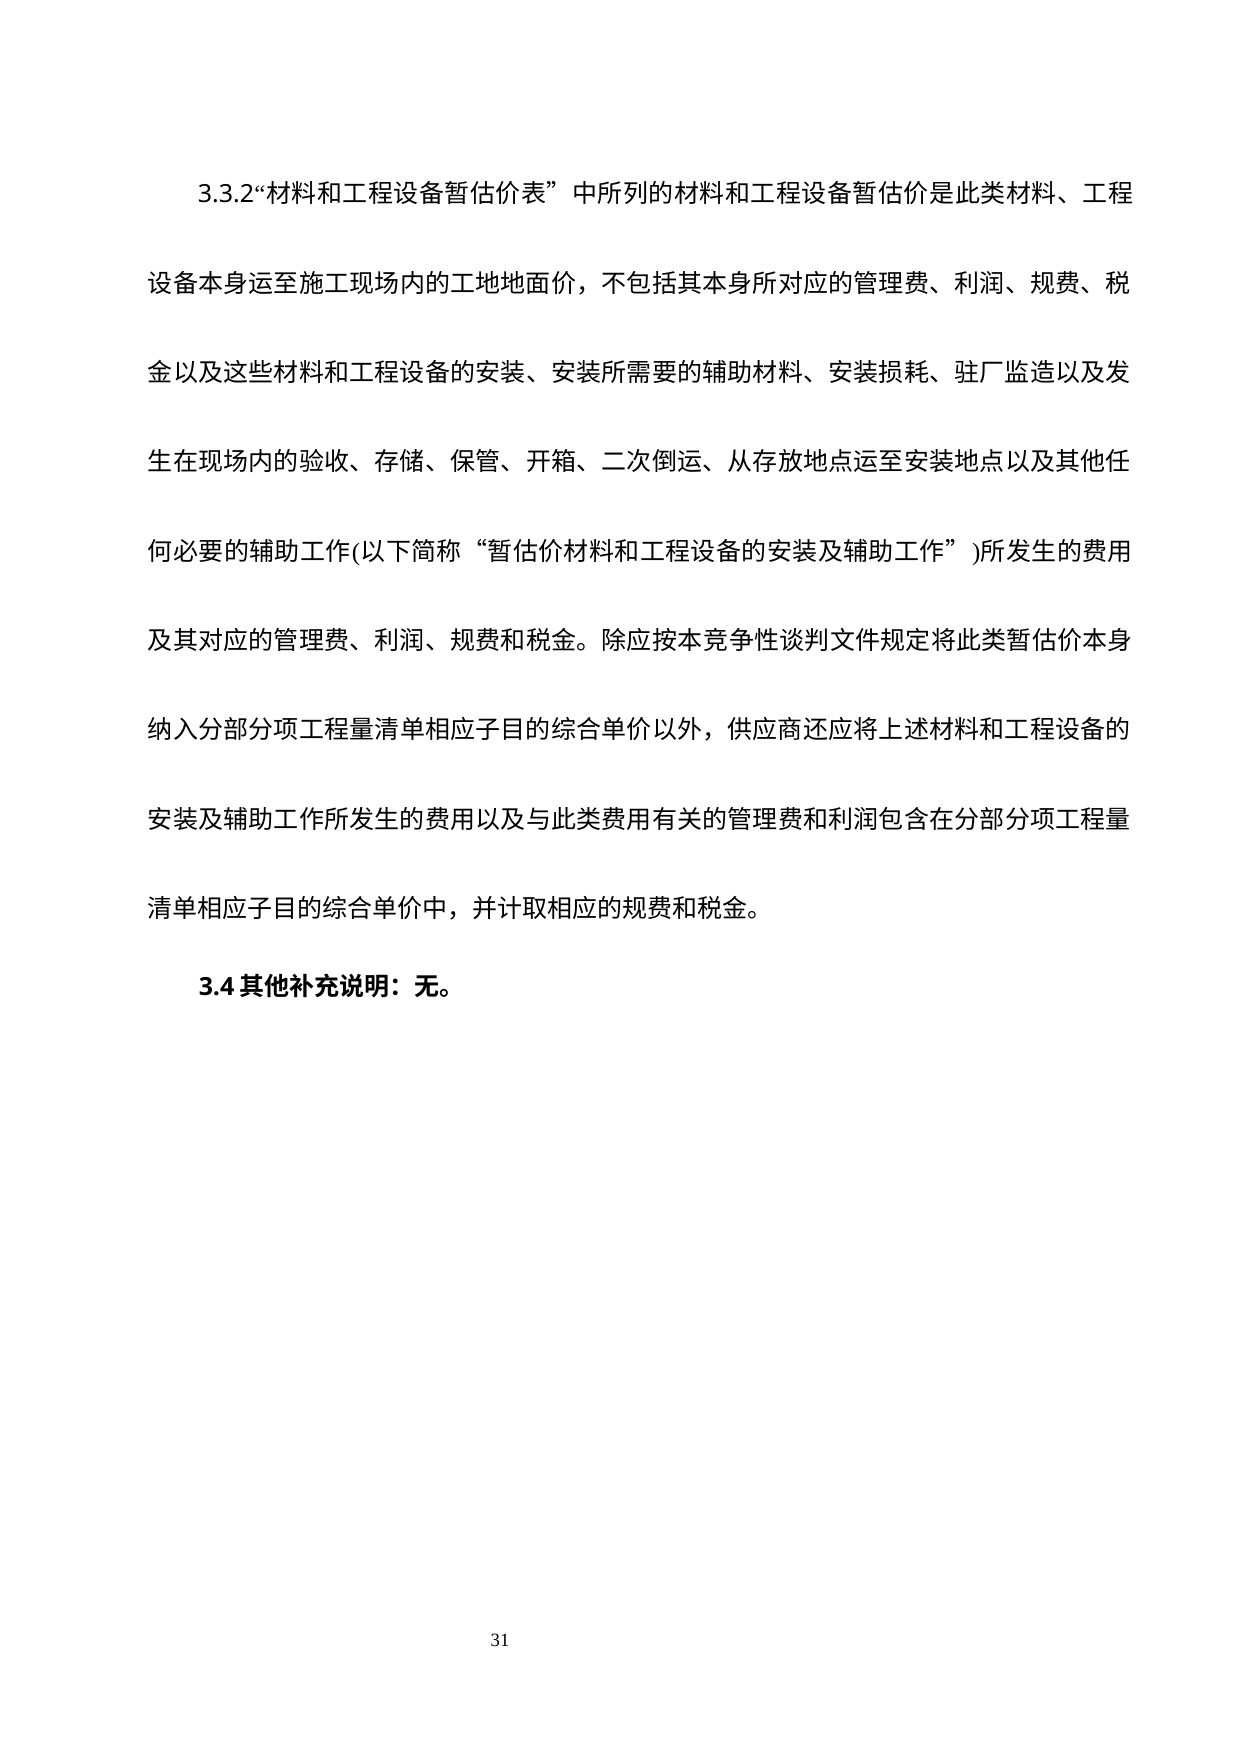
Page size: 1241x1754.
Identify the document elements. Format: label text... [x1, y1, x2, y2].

text 3.4其他补充说明：无。 [148, 955, 1133, 1014]
text 3.3.2“材料和工程设备暂估价表”中所列的材料和工程设备暂估价是此类材料、工程设备本身运至施工现场内的工地地面价，不包括其本身所对应的管理费、利润、规费、税金以及这些材料和工程设备的安装、安装所需要的辅助材料、安装损耗、驻厂监造以及发生在现场内的验收、存储、保管、开箱、二次倒运、从存放地点运至安装地点以及其他任何必要的辅助工作(以下简称“暂估价材料和工程设备的安装及辅助工作”)所发生的费用及其对应的管理费、利润、规费和税金。除应按本竞争性谈判文件规定将此类暂估价本身纳入分部分项工程量清单相应子目的综合单价以外，供应商还应将上述材料和工程设备的安装及辅助工作所发生的费用以及与此类费用有关的管理费和利润包含在分部分项工程量清单相应子目的综合单价中，并计取相应的规费和税金。 [148, 162, 1133, 937]
